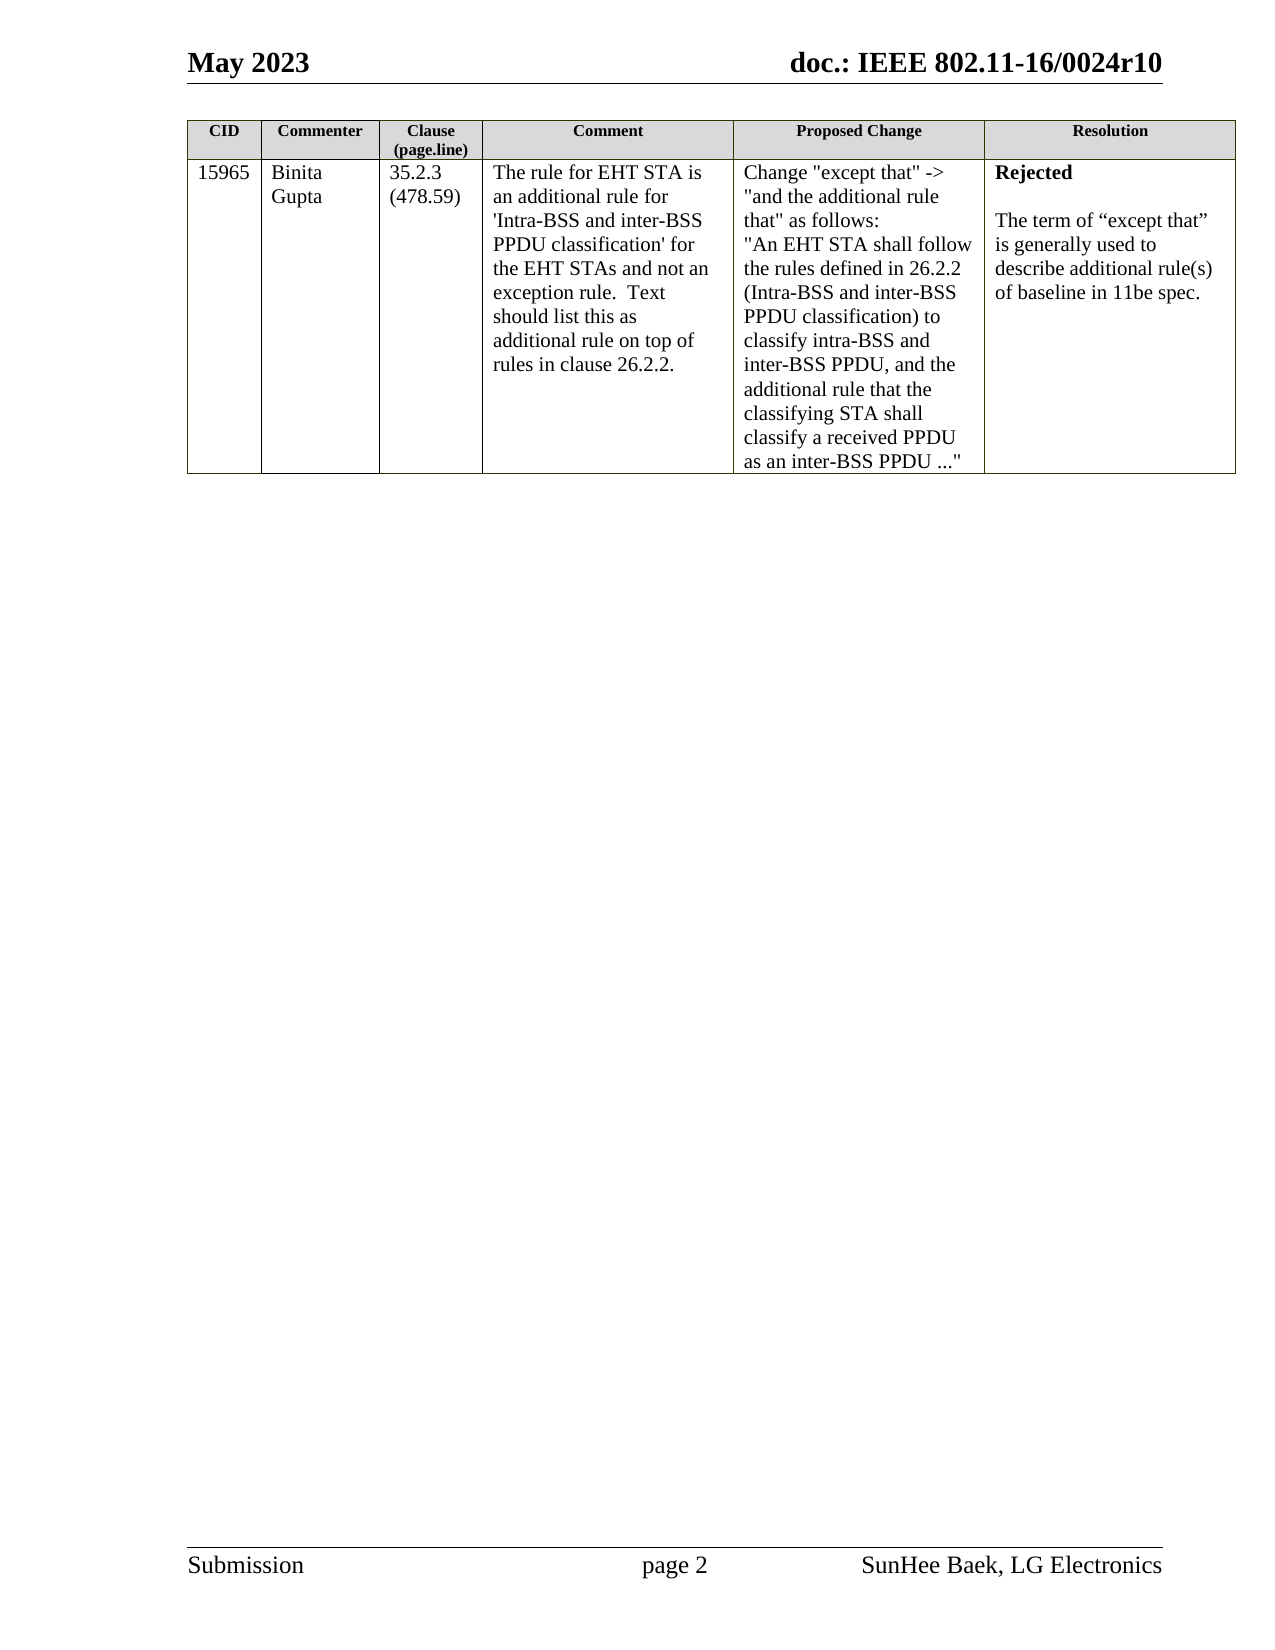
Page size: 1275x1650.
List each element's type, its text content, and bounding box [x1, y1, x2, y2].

table_header Commenter [262, 121, 379, 159]
table_header CID [188, 121, 261, 159]
table_cell Binita Gupta [262, 160, 379, 473]
table_header Comment [483, 121, 733, 159]
table_cell 35.2.3 (478.59) [380, 160, 482, 473]
table_header Clause (page.line) [380, 121, 482, 159]
table_cell Rejected The term of “except that” is generally used to describe additional rule(s) of baseline in 11be spec. [985, 160, 1235, 473]
table_cell The rule for EHT STA is an additional rule for 'Intra-BSS and inter-BSS PPDU classification' for the EHT STAs and not an exception rule. Text should list this as additional rule on top of rules in clause 26.2.2. [483, 160, 733, 473]
table_cell 15965 [188, 160, 261, 473]
table_cell Change "except that" -> "and the additional rule that" as follows: "An EHT STA shall follow the rules defined in 26.2.2 (Intra-BSS and inter-BSS PPDU classification) to classify intra-BSS and inter-BSS PPDU, and the additional rule that the classifying STA shall classify a received PPDU as an inter-BSS PPDU ..." [734, 160, 984, 473]
table_header Proposed Change [734, 121, 984, 159]
table_header Resolution [985, 121, 1235, 159]
